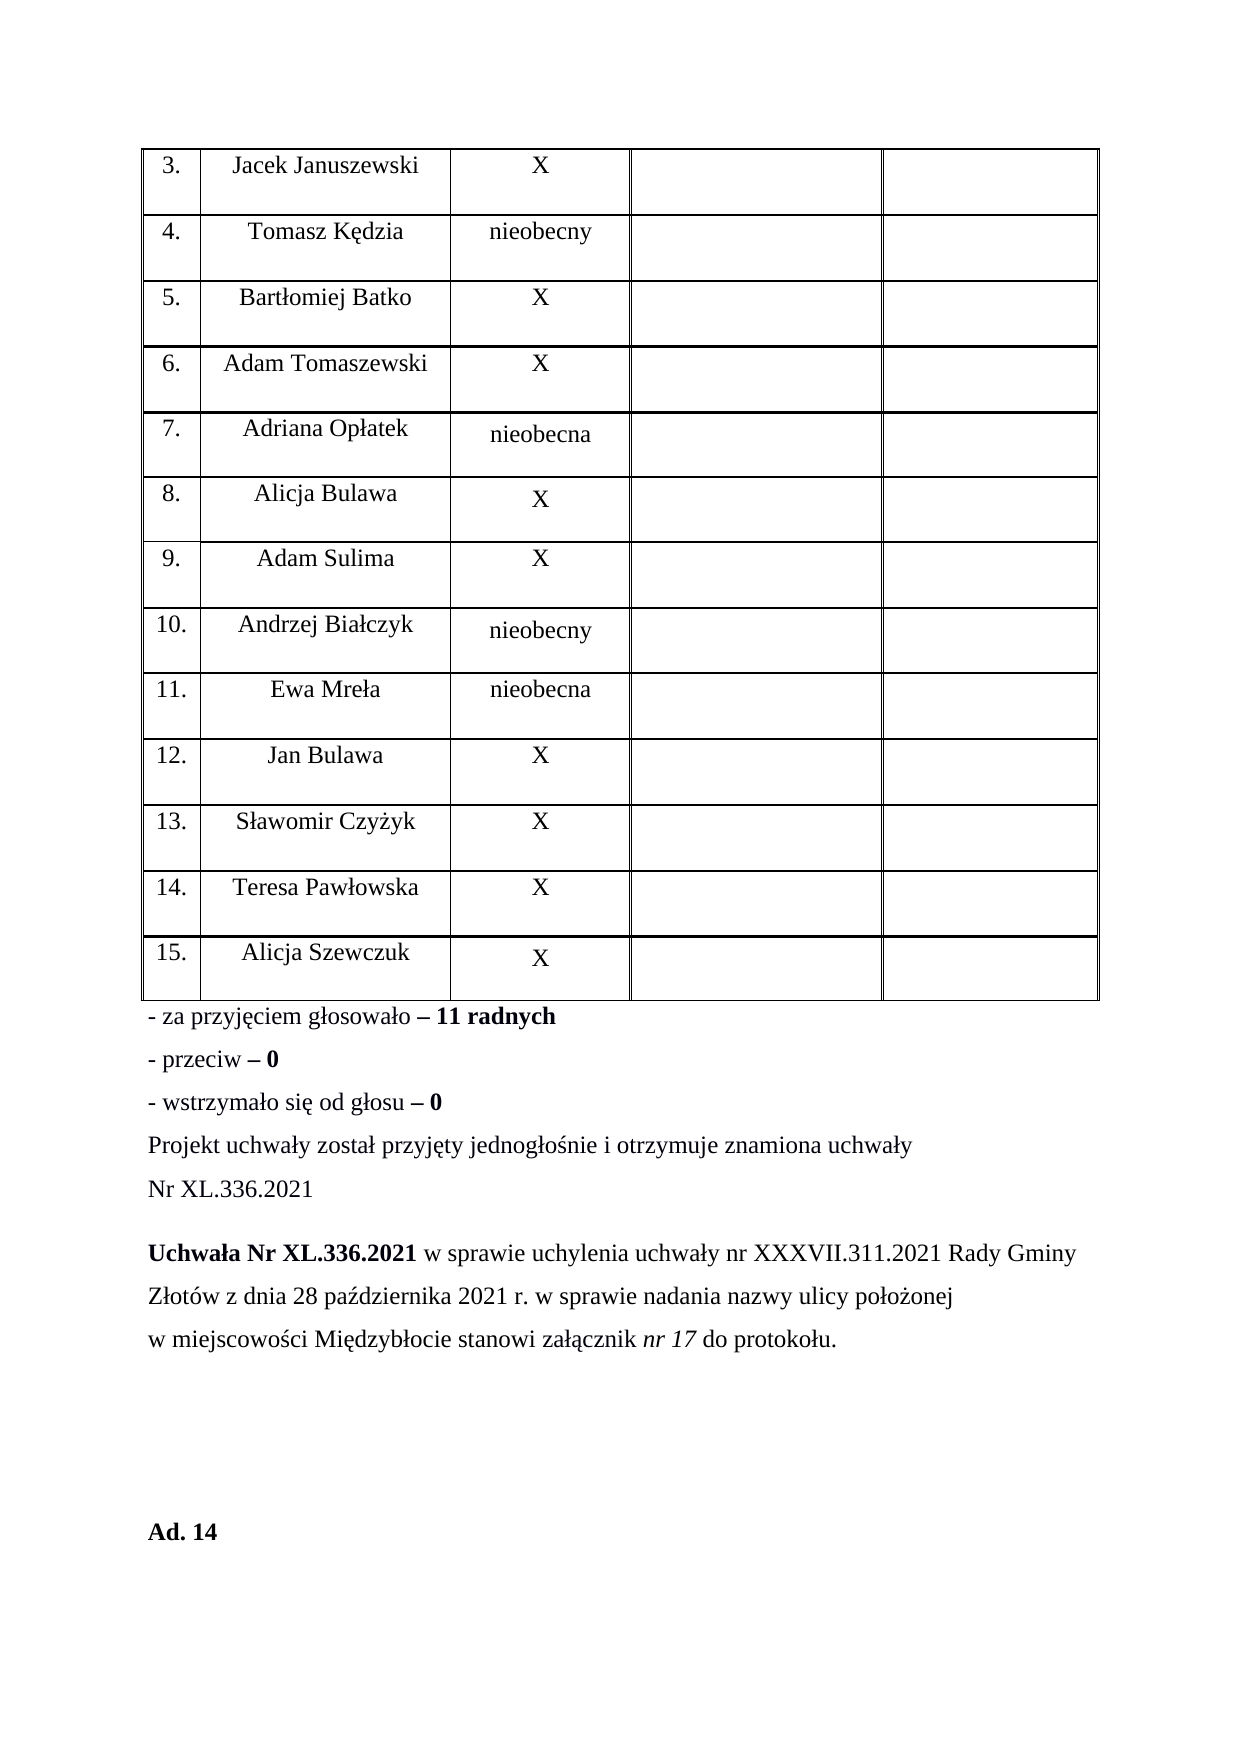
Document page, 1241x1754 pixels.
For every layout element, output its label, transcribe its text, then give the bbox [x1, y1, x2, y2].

table_cell [632, 478, 881, 541]
table_cell nieobecna [451, 674, 629, 738]
table_cell [884, 478, 1097, 541]
table_cell Teresa Pawłowska [201, 872, 450, 935]
table_cell [632, 282, 881, 345]
table_cell [884, 806, 1097, 869]
table_cell X [451, 806, 629, 869]
table_cell 13. [144, 806, 200, 869]
table_cell Adam Tomaszewski [201, 348, 450, 411]
table_cell [632, 543, 881, 607]
table_cell Bartłomiej Batko [201, 282, 450, 345]
table_cell [884, 872, 1097, 935]
table_cell nieobecny [451, 609, 629, 672]
table_cell 7. [144, 414, 200, 476]
table_cell [632, 150, 881, 213]
table_cell X [451, 150, 629, 213]
table_cell [884, 740, 1097, 803]
table_cell 6. [144, 348, 200, 411]
table_cell 8. [144, 478, 200, 541]
table_cell [884, 674, 1097, 738]
table_cell nieobecny [451, 216, 629, 279]
table_cell [884, 348, 1097, 411]
table_cell 15. [144, 938, 200, 1000]
table_cell X [451, 478, 629, 541]
table_cell [632, 414, 881, 476]
text Projekt uchwały został przyjęty jednogłośnie i otrzymuje znamiona uchwały Nr XL.336.2021 [148, 1131, 1093, 1202]
table_cell [632, 806, 881, 869]
table_cell [632, 674, 881, 738]
table_cell X [451, 740, 629, 803]
table_cell [884, 414, 1097, 476]
table_cell Tomasz Kędzia [201, 216, 450, 279]
table_cell [632, 609, 881, 672]
table_cell X [451, 543, 629, 607]
table_cell [884, 938, 1097, 1000]
text Ad. 14 [148, 1517, 1093, 1546]
table_cell Sławomir Czyżyk [201, 806, 450, 869]
text - za przyjęciem głosowało – 11 radnych [148, 1001, 1093, 1030]
table_cell Alicja Bulawa [201, 478, 450, 541]
table_cell Ewa Mreła [201, 674, 450, 738]
text Uchwała Nr XL.336.2021 w sprawie uchylenia uchwały nr XXXVII.311.2021 Rady Gminy Złotów z dnia 28 października 2021 r. w sprawie nadania nazwy ulicy położonej w miejscowości Międzybłocie stanowi załącznik nr 17 do protokołu. [148, 1238, 1093, 1353]
table_cell [632, 348, 881, 411]
table_cell 11. [144, 674, 200, 738]
table_cell [884, 150, 1097, 213]
table_cell [632, 740, 881, 803]
table_cell 10. [144, 609, 200, 672]
table_cell 14. [144, 872, 200, 935]
table_cell [632, 216, 881, 279]
table_cell X [451, 348, 629, 411]
table_cell 9. [144, 542, 200, 607]
table_cell 4. [144, 216, 200, 279]
table_cell 12. [144, 740, 200, 803]
table_cell Adam Sulima [201, 543, 450, 607]
table_cell Adriana Opłatek [201, 414, 450, 476]
table_cell Jan Bulawa [201, 740, 450, 803]
table_cell [884, 543, 1097, 607]
table_cell X [451, 872, 629, 935]
table_cell 3. [144, 150, 200, 213]
table_cell nieobecna [451, 414, 629, 476]
table_cell [884, 282, 1097, 345]
table_cell [884, 216, 1097, 279]
table_cell Andrzej Białczyk [201, 609, 450, 672]
table_cell Alicja Szewczuk [201, 938, 450, 1000]
text - wstrzymało się od głosu – 0 [148, 1087, 1093, 1116]
table_cell [884, 609, 1097, 672]
table_cell [632, 872, 881, 935]
table_cell Jacek Januszewski [201, 150, 450, 213]
table_cell X [451, 938, 629, 1000]
table_cell 5. [144, 282, 200, 345]
table_cell [632, 938, 881, 1000]
text - przeciw – 0 [148, 1044, 1093, 1073]
table_cell X [451, 282, 629, 345]
